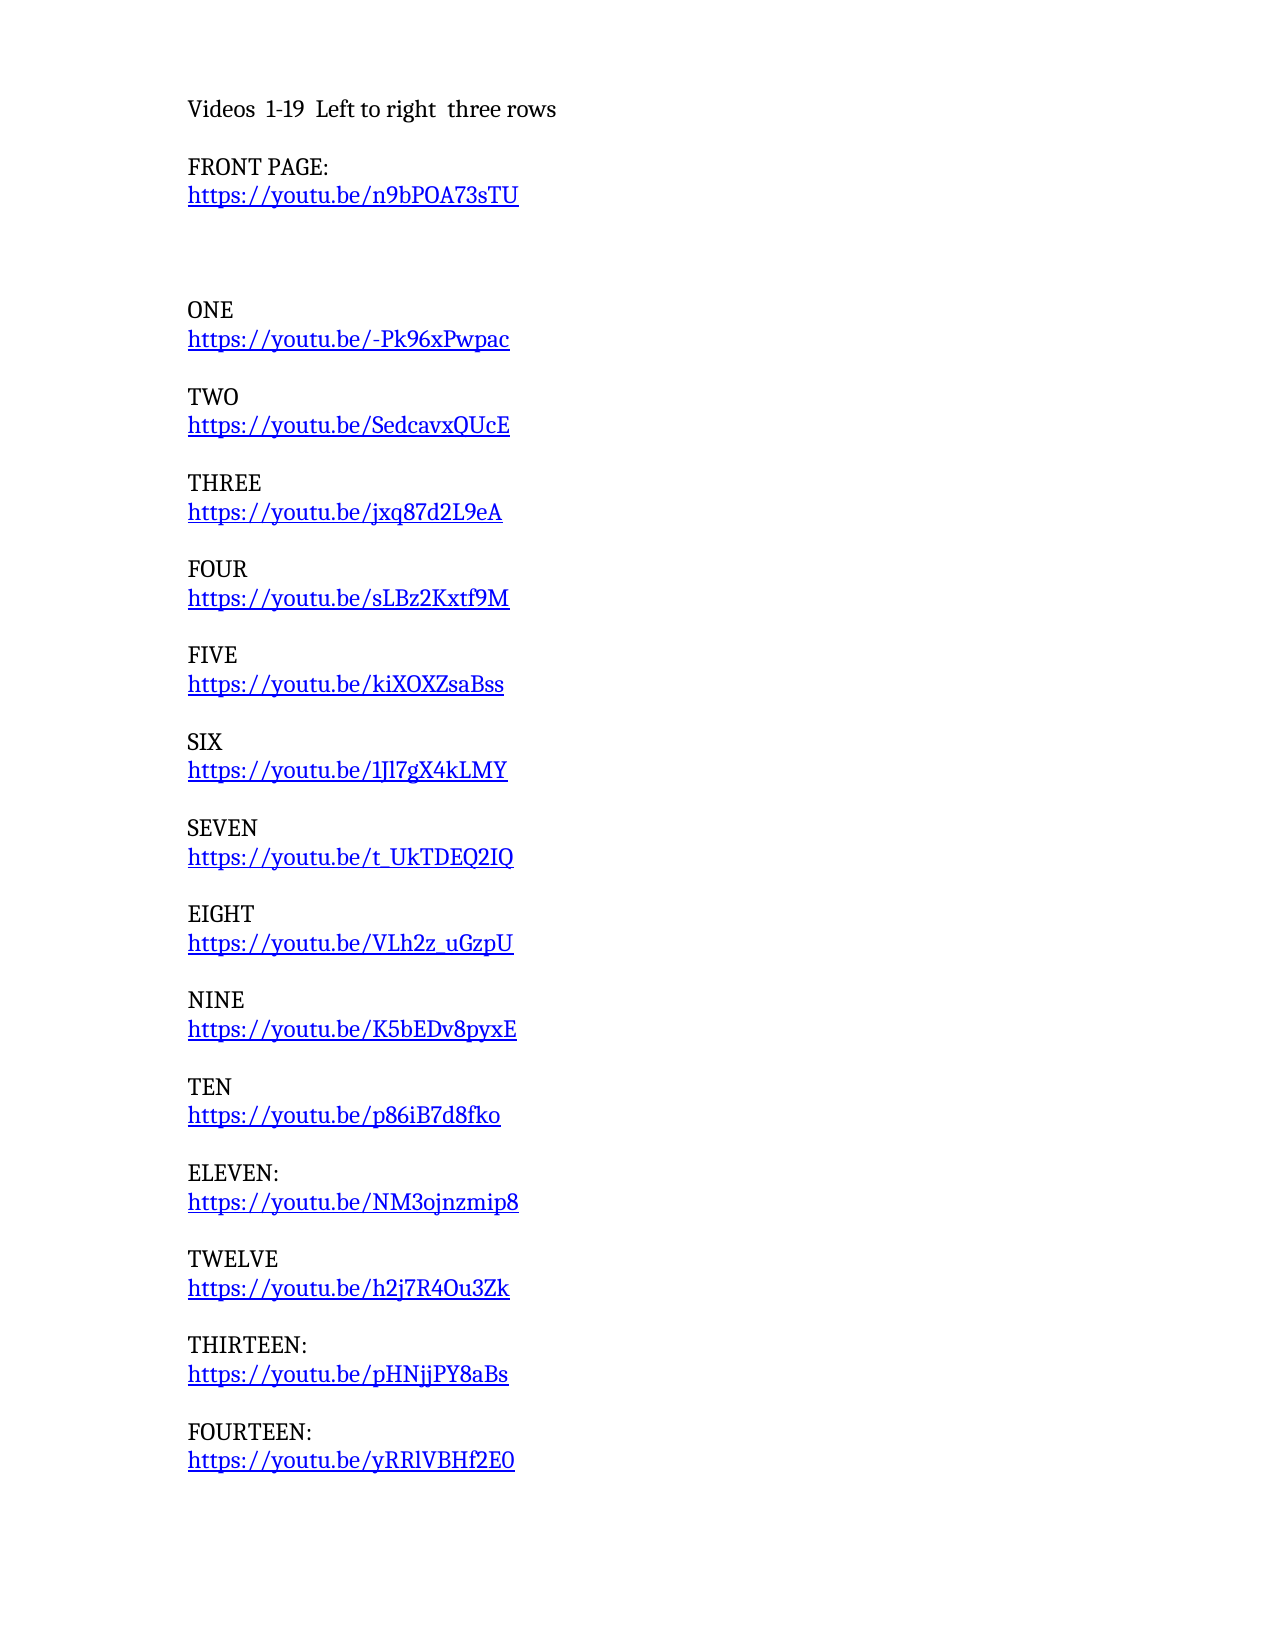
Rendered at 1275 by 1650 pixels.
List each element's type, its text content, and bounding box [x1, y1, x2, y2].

text FOURTEEN: [187, 1417, 1087, 1446]
text https://youtu.be/sLBz2Kxtf9M [187, 584, 1087, 612]
text TEN [187, 1072, 1087, 1101]
text FOUR [187, 555, 1087, 584]
text https://youtu.be/1Jl7gX4kLMY [187, 756, 1087, 785]
text https://youtu.be/yRRlVBHf2E0 [187, 1446, 1087, 1475]
text https://youtu.be/p86iB7d8fko [187, 1101, 1087, 1130]
text EIGHT [187, 900, 1087, 929]
text SIX [187, 727, 1087, 756]
text TWO https://youtu.be/SedcavxQUcE [187, 382, 1087, 440]
text FIVE [187, 641, 1087, 670]
text SEVEN [187, 814, 1087, 842]
text https://youtu.be/-Pk96xPwpac [187, 325, 1087, 354]
text https://youtu.be/kiXOXZsaBss [187, 670, 1087, 699]
text TWELVE https://youtu.be/h2j7R4Ou3Zk THIRTEEN: https://youtu.be/pHNjjPY8aBs [187, 1216, 1087, 1389]
text ONE [187, 210, 1087, 325]
text FRONT PAGE: https://youtu.be/n9bPOA73sTU [187, 124, 1087, 210]
text https://youtu.be/VLh2z_uGzpU [187, 929, 1087, 957]
text Videos 1-19 Left to right three rows [187, 95, 1087, 124]
text NINE [187, 986, 1087, 1015]
text https://youtu.be/K5bEDv8pyxE [187, 1015, 1087, 1044]
text https://youtu.be/t_UkTDEQ2IQ [187, 842, 1087, 871]
text https://youtu.be/jxq87d2L9eA [187, 497, 1087, 526]
text THREE [187, 469, 1087, 497]
text ELEVEN: https://youtu.be/NM3ojnzmip8 [187, 1159, 1087, 1216]
